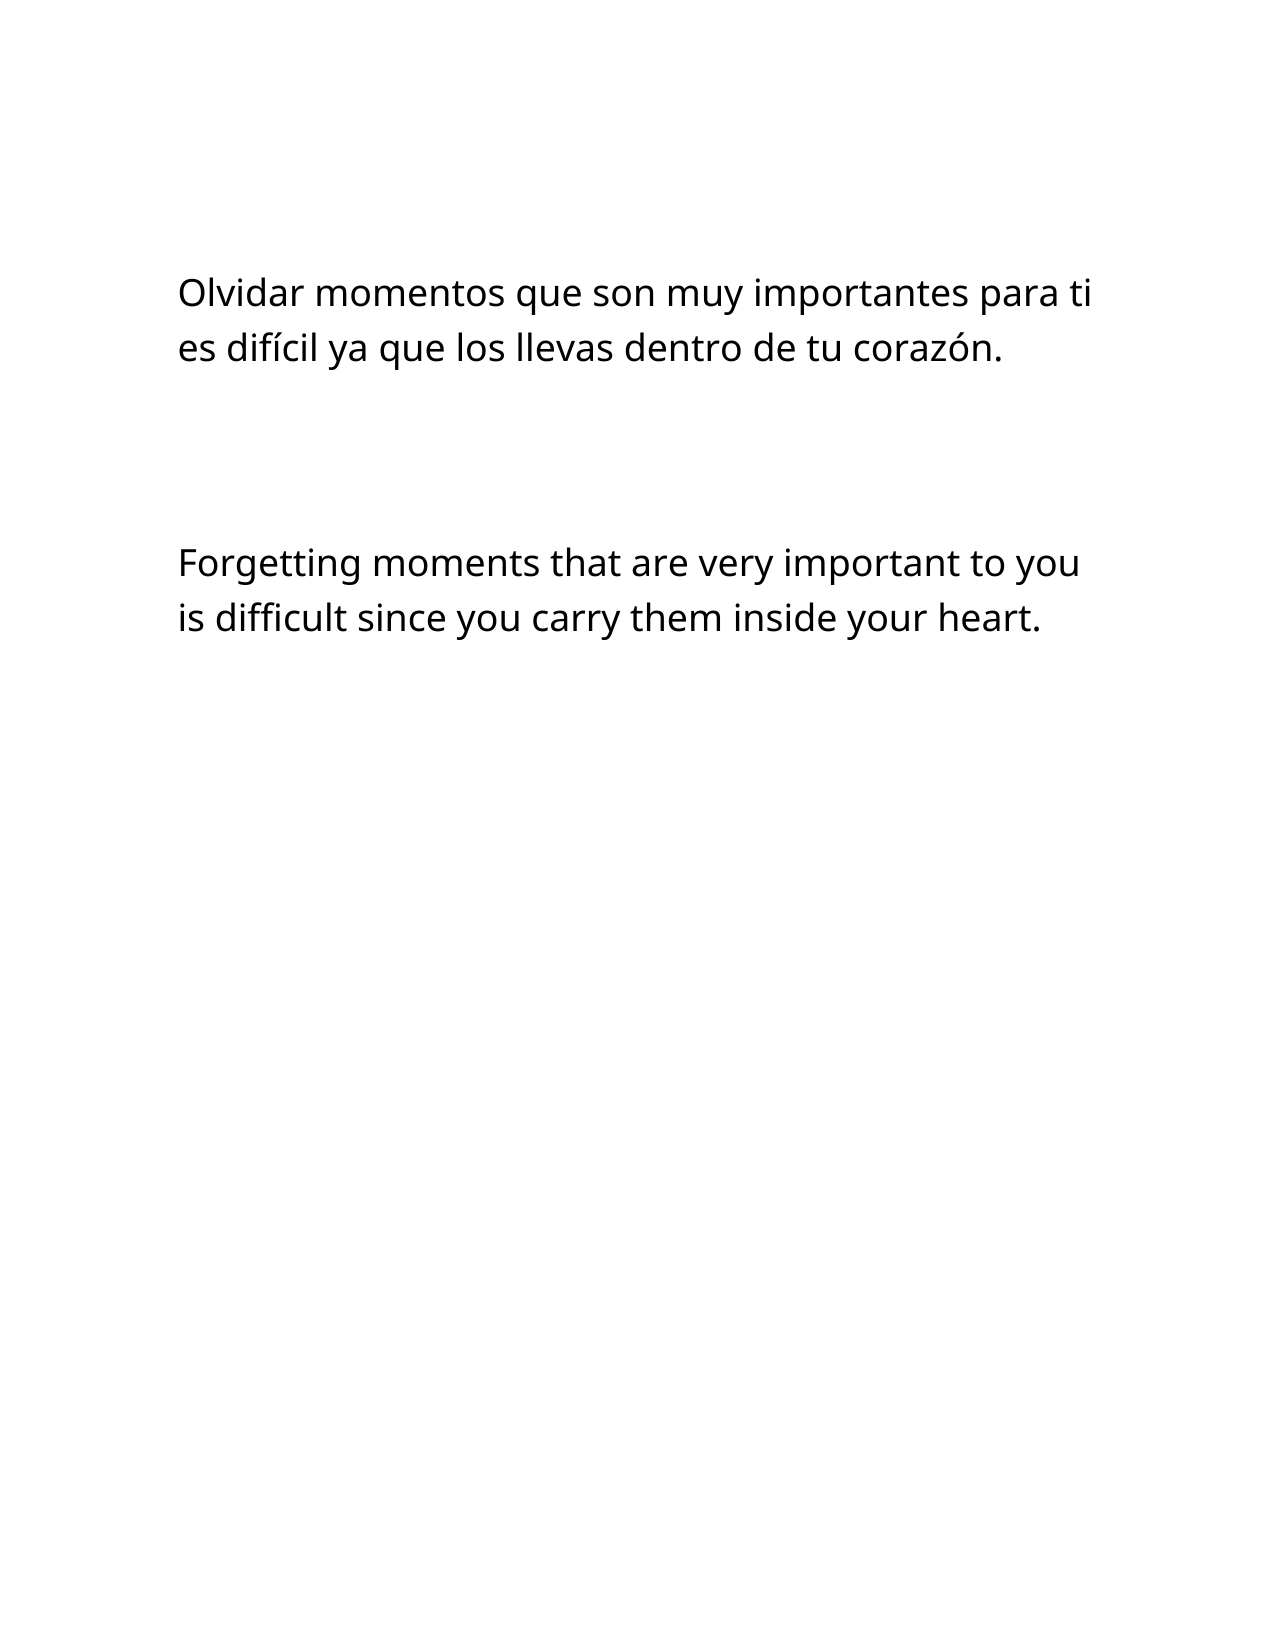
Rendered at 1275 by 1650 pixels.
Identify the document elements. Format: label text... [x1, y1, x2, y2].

text Forgetting moments that are very important to you is difficult since you carry them inside your heart. [177, 537, 1098, 643]
text Olvidar momentos que son muy importantes para ti es difícil ya que los llevas dentro de tu corazón. [177, 266, 1098, 372]
